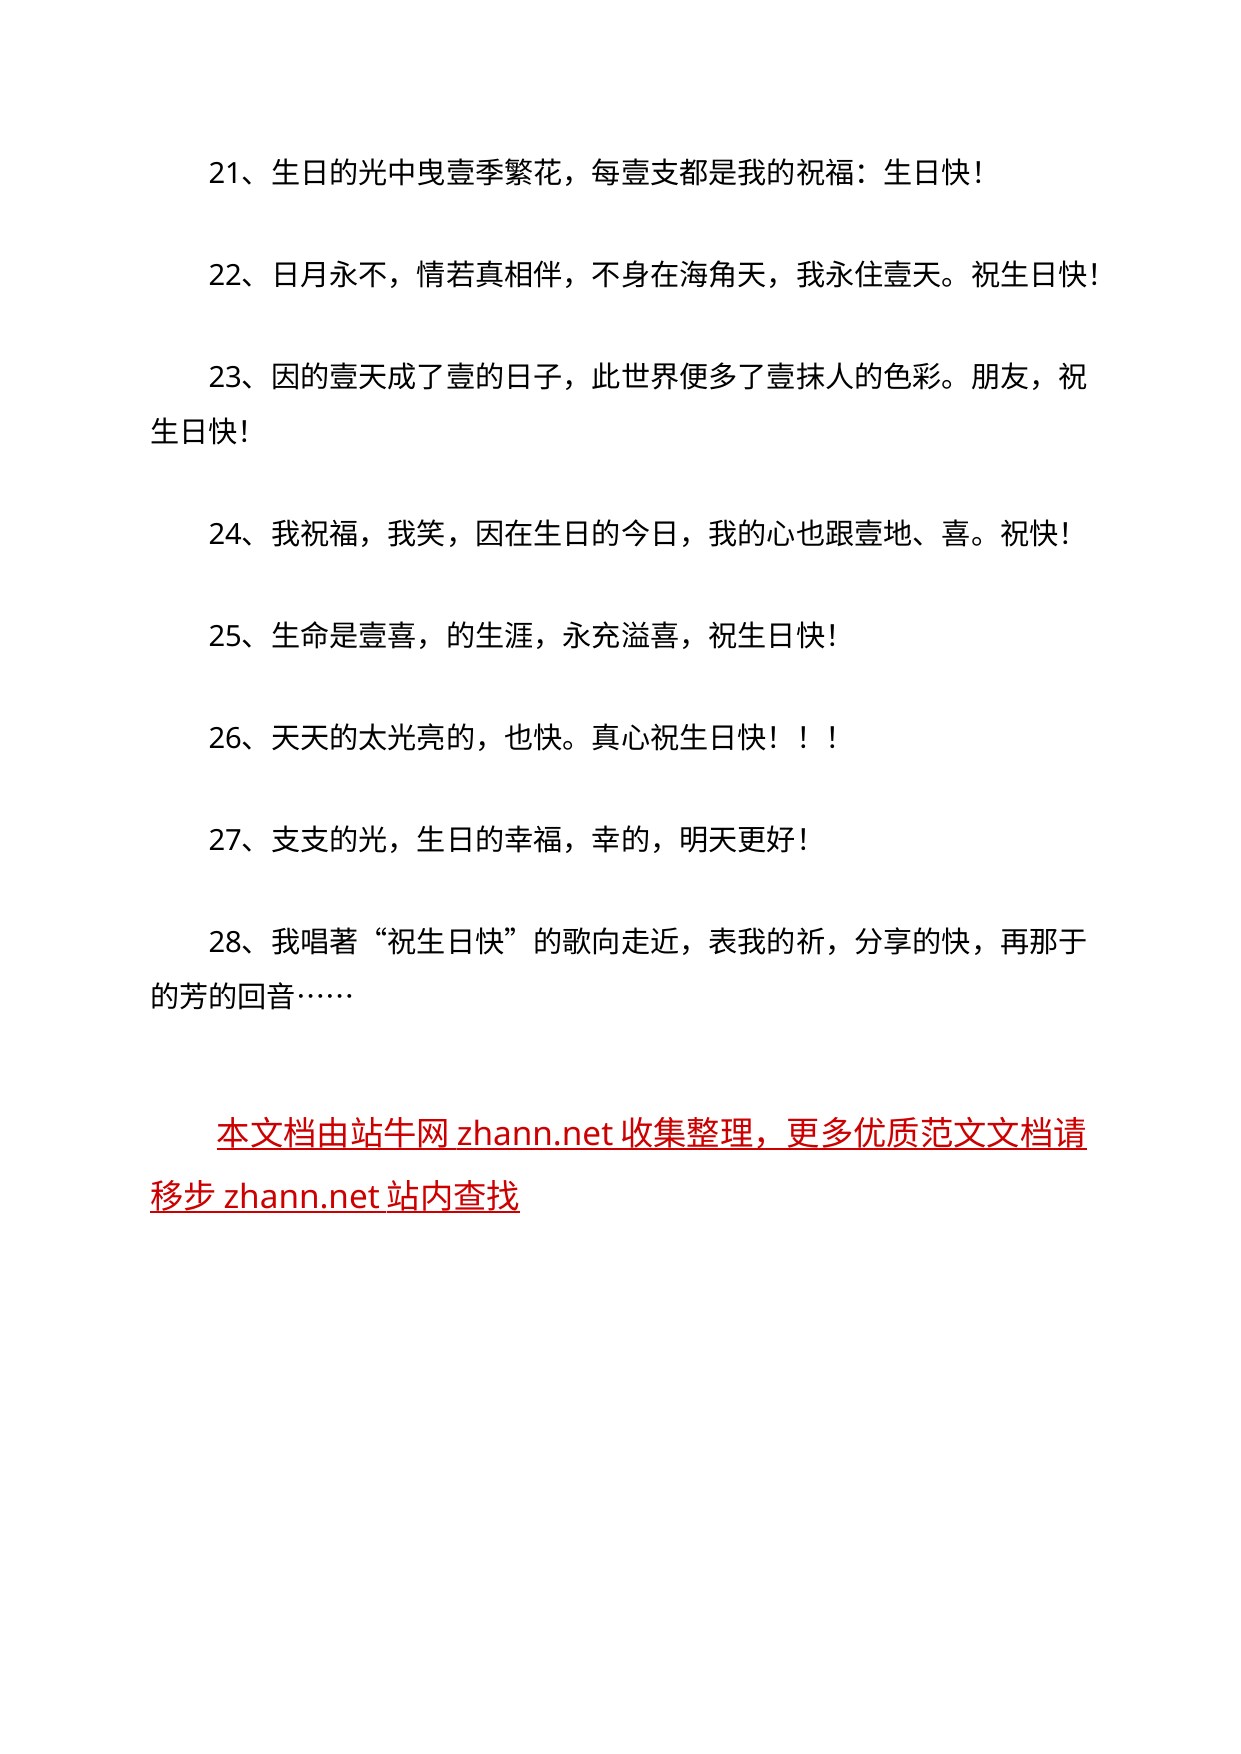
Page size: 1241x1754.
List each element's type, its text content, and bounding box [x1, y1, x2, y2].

text 本文档由站牛网zhann.net收集整理，更多优质范文文档请移步zhann.net站内查找 [150, 1107, 1090, 1218]
text 24、我祝福，我笑，因在生日的今日，我的心也跟壹地、喜。祝快！ [150, 511, 1090, 553]
text 21、生日的光中曳壹季繁花，每壹支都是我的祝福：生日快！ [150, 150, 1090, 192]
text 26、天天的太光亮的，也快。真心祝生日快！！！ [150, 715, 1090, 757]
text 27、支支的光，生日的幸福，幸的，明天更好！ [150, 817, 1090, 859]
text 25、生命是壹喜，的生涯，永充溢喜，祝生日快！ [150, 613, 1090, 655]
text 23、因的壹天成了壹的日子，此世界便多了壹抹人的色彩。朋友，祝生日快！ [150, 354, 1090, 451]
text 22、日月永不，情若真相伴，不身在海角天，我永住壹天。祝生日快！ [150, 252, 1090, 294]
text 28、我唱著“祝生日快”的歌向走近，表我的祈，分享的快，再那于的芳的回音…… [150, 919, 1090, 1016]
